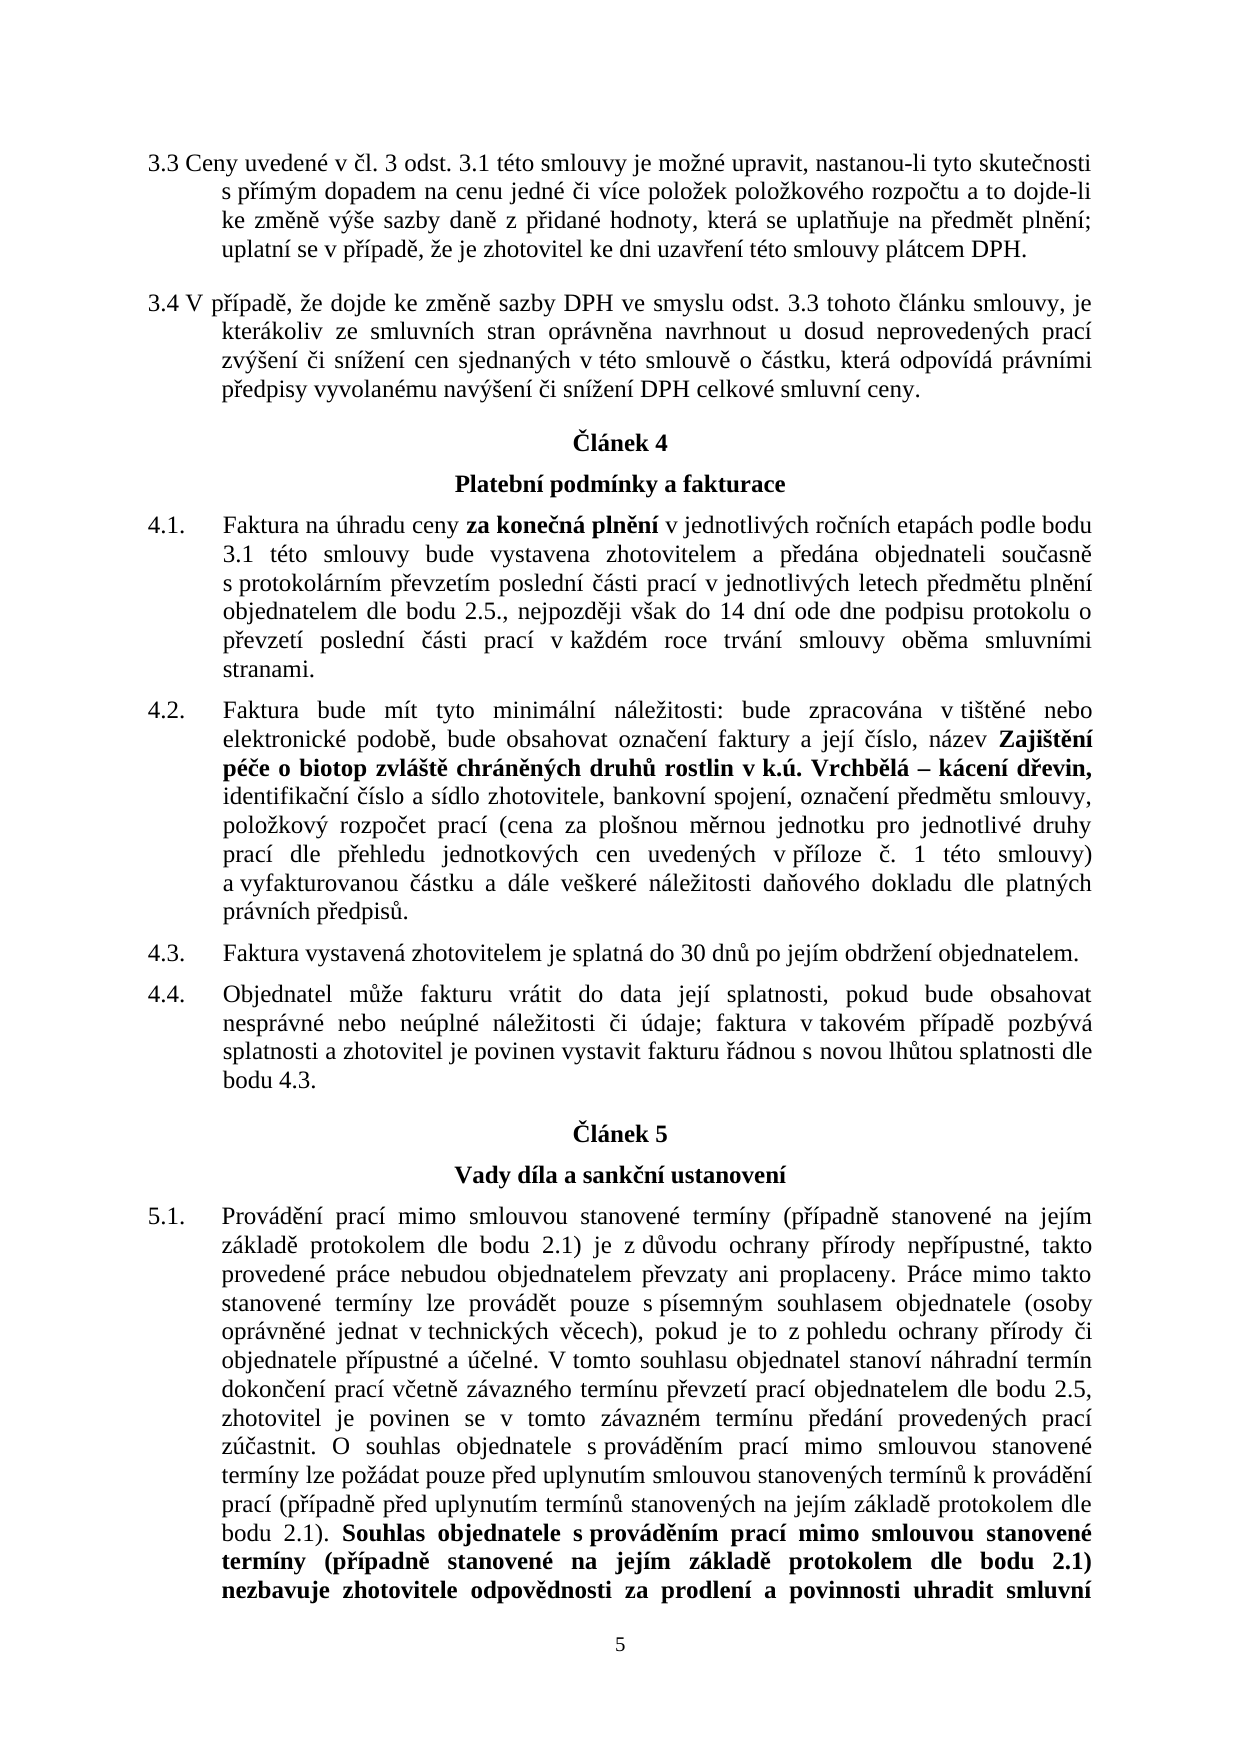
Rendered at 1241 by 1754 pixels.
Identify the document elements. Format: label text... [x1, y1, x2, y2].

text Článek 5 [148, 1119, 1093, 1148]
list Faktura vystavená zhotovitelem je splatná do 30 dnů po jejím obdržení objednatelem. [148, 938, 1093, 966]
text Článek 4 [148, 428, 1093, 456]
text Vady díla a sankční ustanovení [148, 1160, 1093, 1189]
list V případě, že dojde ke změně sazby DPH ve smyslu odst. 3.3 tohoto článku smlouvy, je kterákoliv ze smluvních stran oprávněna navrhnout u dosud neprovedených prací zvýšení či snížení cen sjednaných v této smlouvě o částku, která odpovídá právními předpisy vyvolanému navýšení či snížení DPH celkové smluvní ceny. [148, 288, 1093, 403]
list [148, 1201, 1093, 1604]
list Ceny uvedené v čl. 3 odst. 3.1 této smlouvy je možné upravit, nastanou-li tyto skutečnosti s přímým dopadem na cenu jedné či více položek položkového rozpočtu a to dojde-li ke změně výše sazby daně z přidané hodnoty, která se uplatňuje na předmět plnění; uplatní se v případě, že je zhotovitel ke dni uzavření této smlouvy plátcem DPH. [148, 148, 1093, 263]
list Faktura na úhradu ceny za konečná plnění v jednotlivých ročních etapách podle bodu 3.1 této smlouvy bude vystavena zhotovitelem a předána objednateli současně s protokolárním převzetím poslední části prací v jednotlivých letech předmětu plnění objednatelem dle bodu 2.5., nejpozději však do 14 dní ode dne podpisu protokolu o převzetí poslední části prací v každém roce trvání smlouvy oběma smluvními stranami. [148, 510, 1093, 683]
list Faktura bude mít tyto minimální náležitosti: bude zpracována v tištěné nebo elektronické podobě, bude obsahovat označení faktury a její číslo, název Zajištění péče o biotop zvláště chráněných druhů rostlin v k.ú. Vrchbělá – kácení dřevin, identifikační číslo a sídlo zhotovitele, bankovní spojení, označení předmětu smlouvy, položkový rozpočet prací (cena za plošnou měrnou jednotku pro jednotlivé druhy prací dle přehledu jednotkových cen uvedených v příloze č. 1 této smlouvy) a vyfakturovanou částku a dále veškeré náležitosti daňového dokladu dle platných právních předpisů. [148, 695, 1093, 925]
text Platební podmínky a fakturace [148, 469, 1093, 498]
list Objednatel může fakturu vrátit do data její splatnosti, pokud bude obsahovat nesprávné nebo neúplné náležitosti či údaje; faktura v takovém případě pozbývá splatnosti a zhotovitel je povinen vystavit fakturu řádnou s novou lhůtou splatnosti dle bodu 4.3. [148, 979, 1093, 1094]
